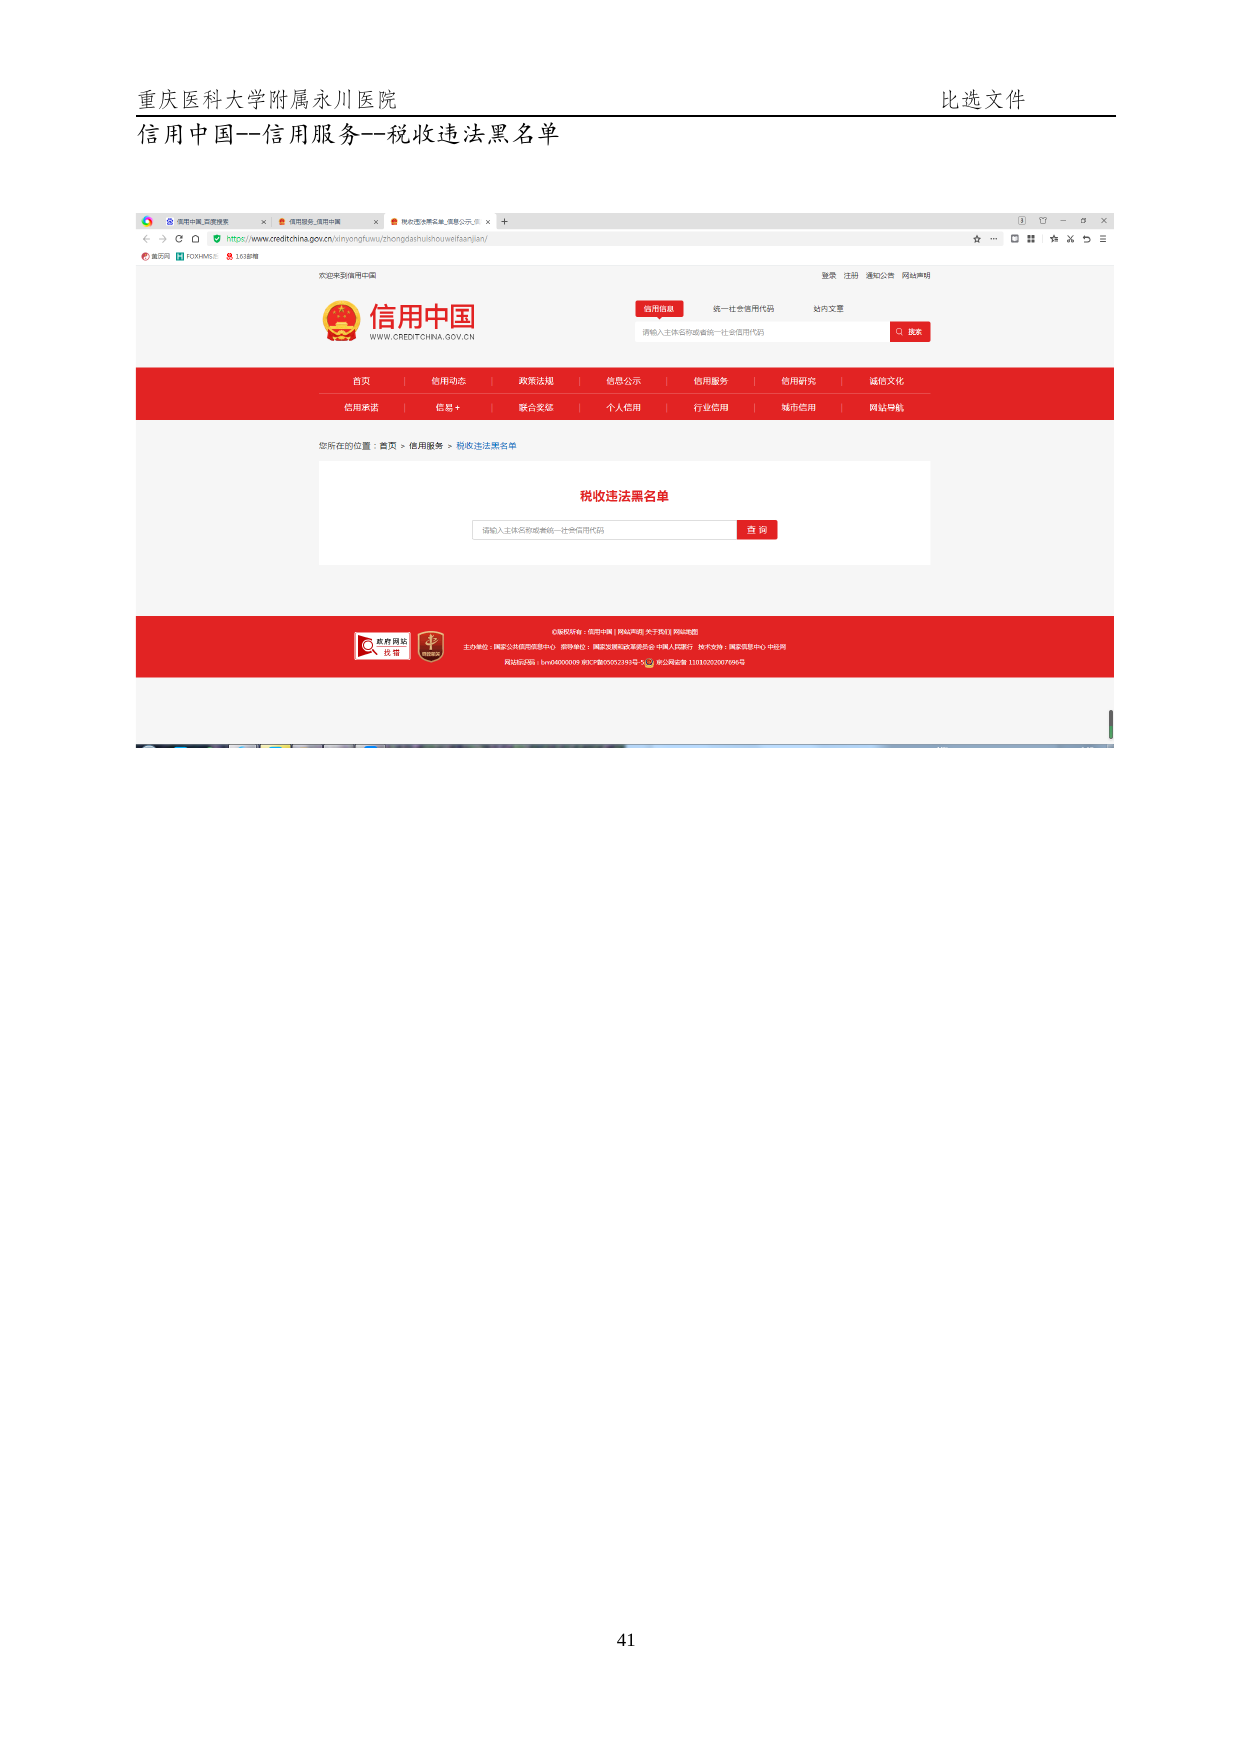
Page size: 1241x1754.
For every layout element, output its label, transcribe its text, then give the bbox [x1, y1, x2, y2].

text 信用中国--信用服务--税收违法黑名单 [136, 118, 1116, 147]
picture [135, 213, 1114, 748]
